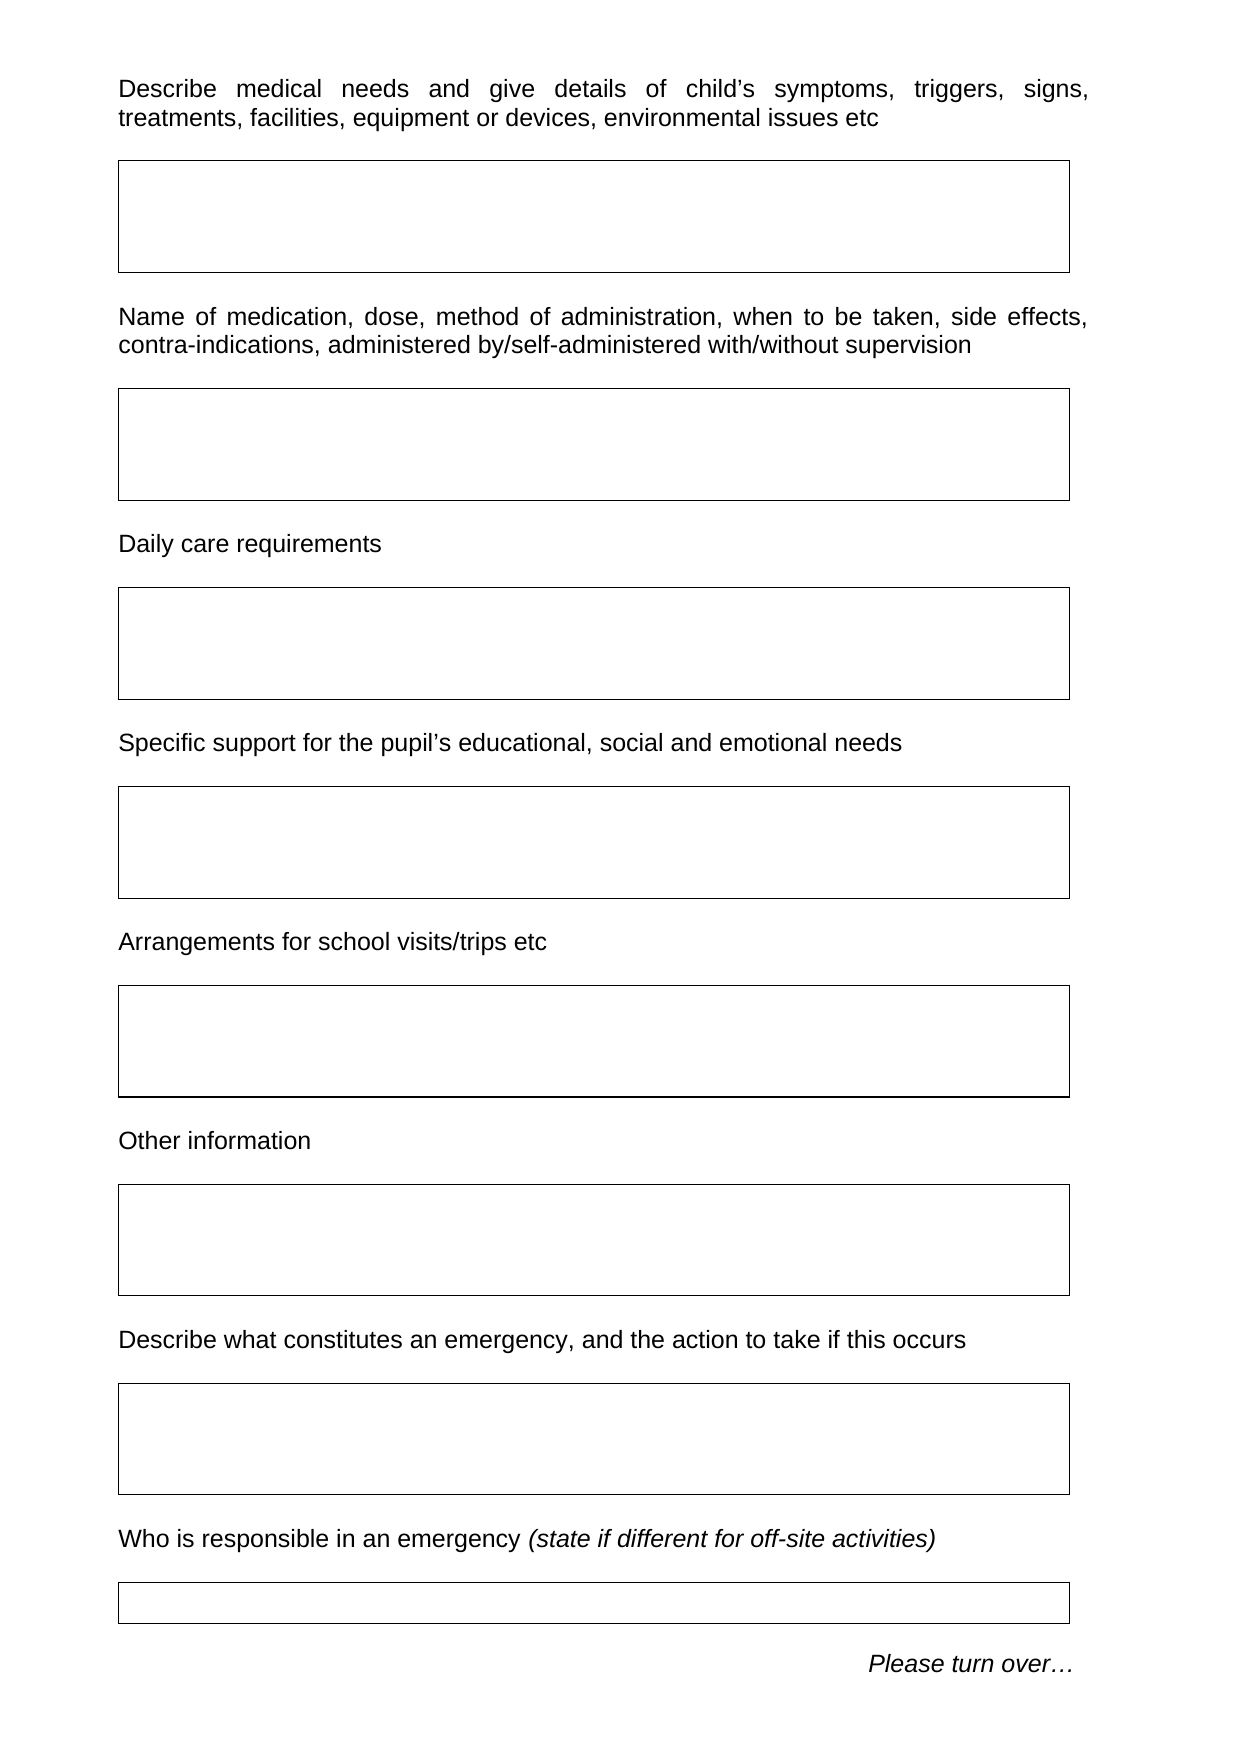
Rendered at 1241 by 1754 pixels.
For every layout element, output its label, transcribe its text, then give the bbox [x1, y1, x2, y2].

table_header [119, 1583, 1069, 1623]
text Name of medication, dose, method of administration, when to be taken, side effects, contra-indications, administered by/self-administered with/without supervision [118, 302, 1090, 359]
table_header [119, 161, 1069, 272]
text Who is responsible in an emergency (state if different for off-site activities) [118, 1524, 1090, 1553]
table_header [119, 389, 1069, 499]
text Describe what constitutes an emergency, and the action to take if this occurs [118, 1325, 1090, 1354]
text Other information [118, 1126, 1090, 1155]
table_header [119, 1384, 1069, 1494]
table_header [119, 986, 1069, 1096]
text Describe medical needs and give details of child’s symptoms, triggers, signs, treatments, facilities, equipment or devices, environmental issues etc [118, 74, 1090, 131]
table_header [119, 1185, 1069, 1295]
text Arrangements for school visits/trips etc [118, 927, 1090, 956]
text Specific support for the pupil’s educational, social and emotional needs [118, 728, 1090, 757]
table_header [119, 787, 1069, 897]
table_header [119, 588, 1069, 698]
text Please turn over… [868, 1649, 1090, 1678]
text Daily care requirements [118, 529, 1090, 558]
